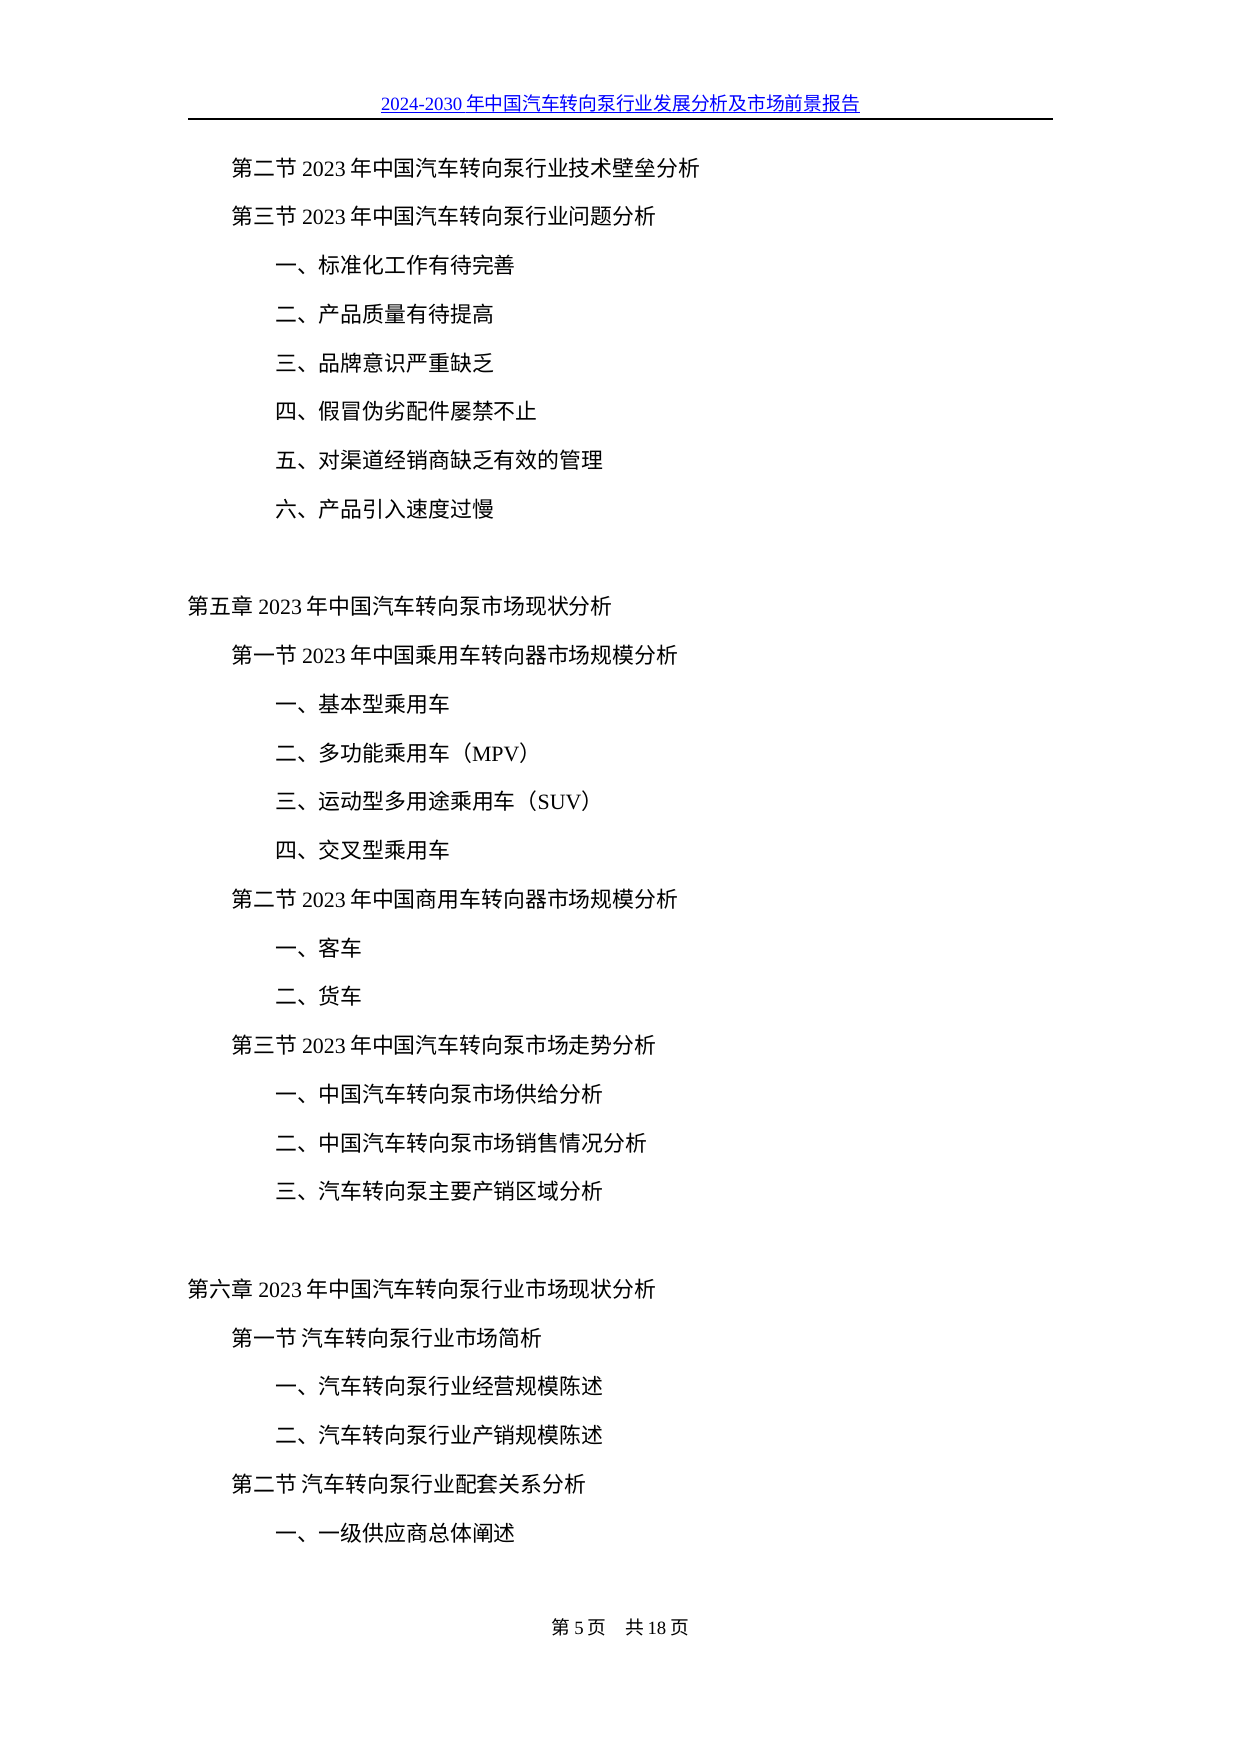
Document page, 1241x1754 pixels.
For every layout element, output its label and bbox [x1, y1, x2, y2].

text [187, 150, 1053, 1548]
